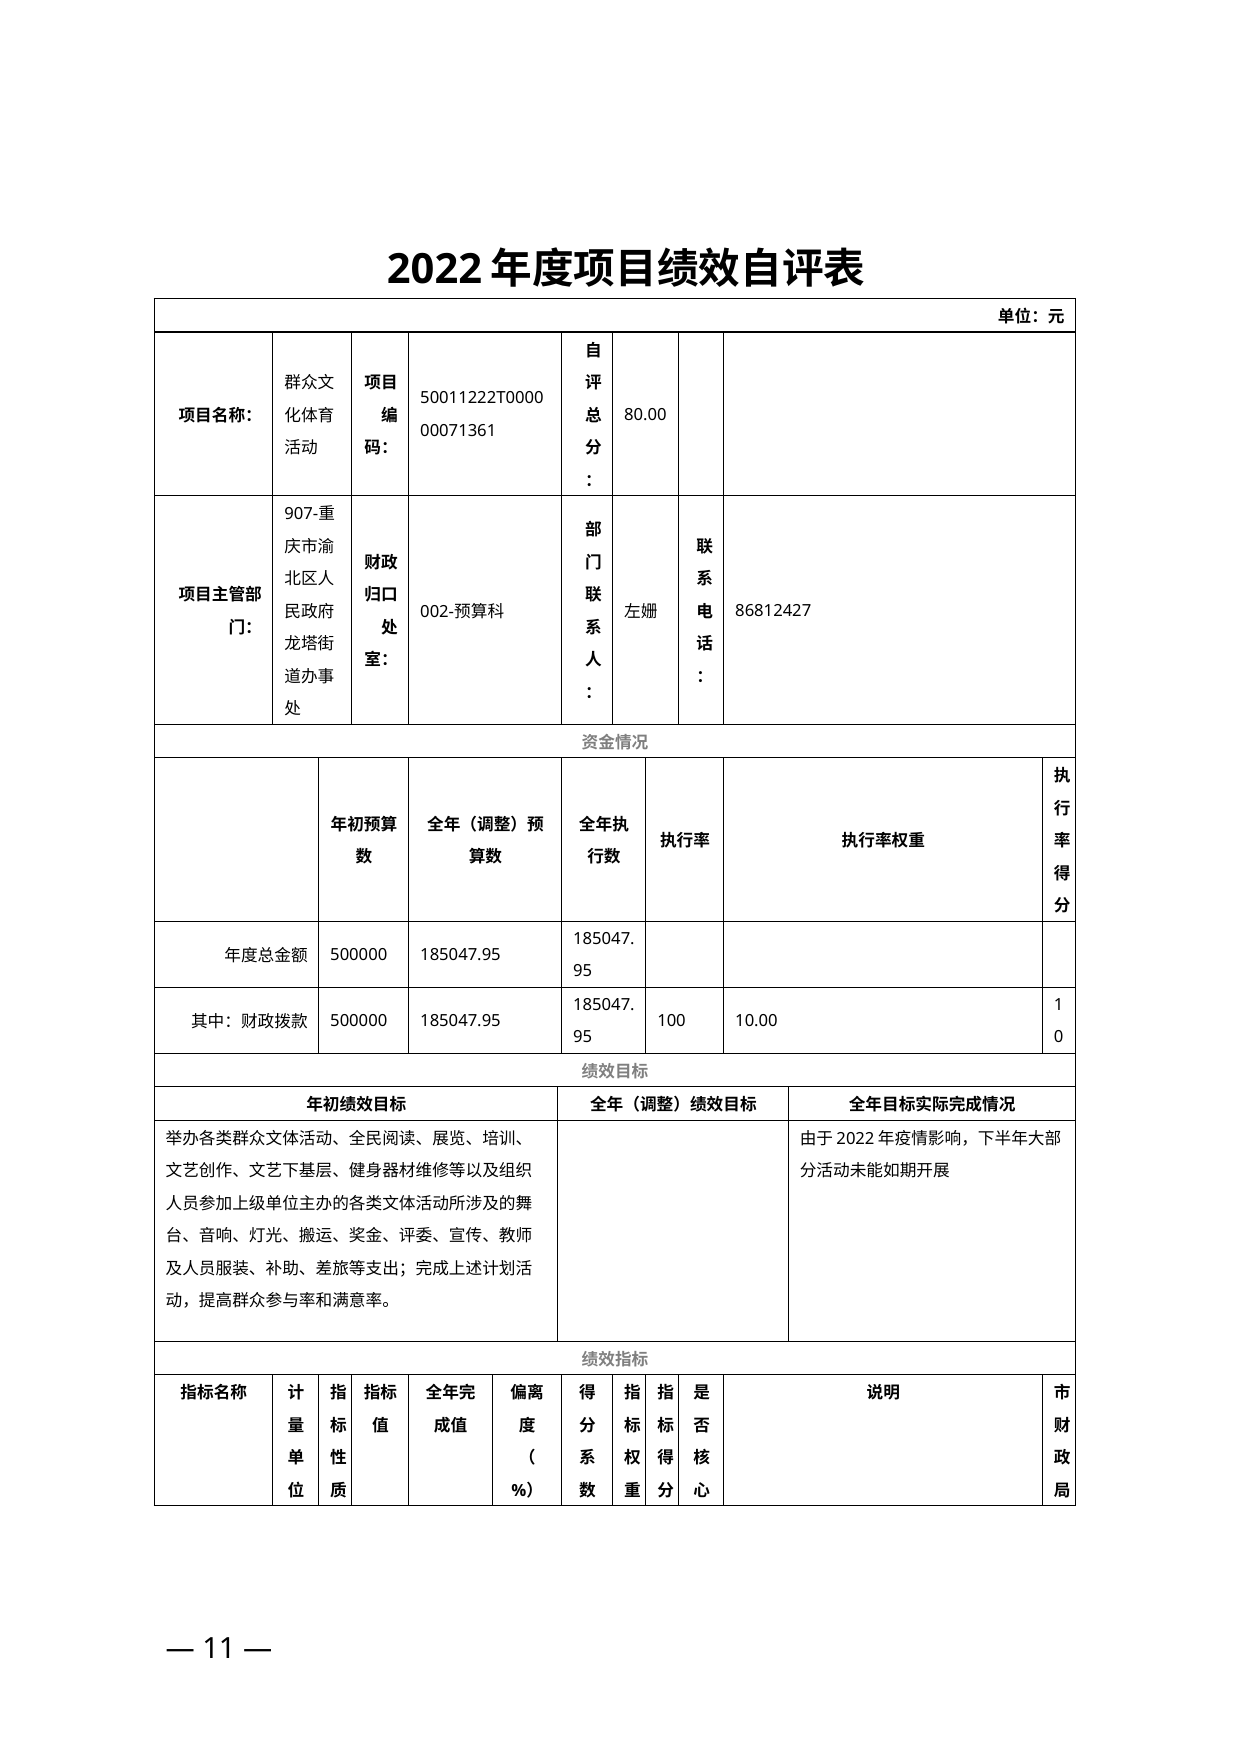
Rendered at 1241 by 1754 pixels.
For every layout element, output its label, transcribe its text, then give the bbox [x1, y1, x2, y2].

table_cell 100 [646, 988, 723, 1053]
table_cell 185047.95 [409, 922, 561, 987]
table_cell 185047.95 [562, 922, 645, 987]
text 2022年度项目绩效自评表 [165, 233, 1087, 298]
table_cell 项目名称： [155, 333, 272, 495]
table_cell 10 [1043, 988, 1075, 1053]
table_cell 50011222T000000071361 [409, 333, 561, 495]
table_cell 项目主管部门： [155, 496, 272, 723]
table_cell [646, 922, 723, 987]
table_cell 市财政局建议 [1043, 1375, 1075, 1505]
table_cell 说明 [724, 1375, 1042, 1505]
table_cell 10.00 [724, 988, 1042, 1053]
table_cell 绩效指标 [155, 1342, 1075, 1374]
table_cell 185047.95 [409, 988, 561, 1053]
table_cell 是否核心指标 [679, 1375, 723, 1505]
table_cell 002-预算科 [409, 496, 561, 723]
table_cell 执行率得分 [1043, 758, 1075, 921]
table_cell 指标值 [352, 1375, 408, 1505]
table_cell 907-重庆市渝北区人民政府龙塔街道办事处 [273, 496, 351, 723]
table_cell 部门联系人： [562, 496, 612, 723]
table_cell 自评总分： [562, 333, 612, 495]
table_cell 由于2022年疫情影响，下半年大部分活动未能如期开展 [789, 1121, 1075, 1341]
table_cell 500000 [319, 988, 408, 1053]
table_cell [155, 758, 318, 921]
table_cell 指标性质 [319, 1375, 351, 1505]
table_cell 全年目标实际完成情况 [789, 1087, 1075, 1120]
table_cell 财政归口处室： [352, 496, 408, 723]
table_cell 全年完成值 [409, 1375, 492, 1505]
table_cell 全年（调整）绩效目标 [558, 1087, 788, 1120]
table_cell 年度总金额 [155, 922, 318, 987]
table_cell 计量单位 [273, 1375, 318, 1505]
table_cell 全年（调整）预算数 [409, 758, 561, 921]
table_cell 资金情况 [155, 725, 1075, 757]
table_cell 年初预算数 [319, 758, 408, 921]
table_cell [724, 333, 1075, 495]
table_cell 指标名称 [155, 1375, 272, 1505]
table_cell 举办各类群众文体活动、全民阅读、展览、培训、文艺创作、文艺下基层、健身器材维修等以及组织人员参加上级单位主办的各类文体活动所涉及的舞台、音响、灯光、搬运、奖金、评委、宣传、教师及人员服装、补助、差旅等支出；完成上述计划活动，提高群众参与率和满意率。 [155, 1121, 557, 1341]
table_cell 185047.95 [562, 988, 645, 1053]
table_cell 执行率权重 [724, 758, 1042, 921]
table_cell 500000 [319, 922, 408, 987]
table_cell 其中：财政拨款 [155, 988, 318, 1053]
table_cell 86812427 [724, 496, 1075, 723]
table_cell 项目编码： [352, 333, 408, 495]
table_cell 得分系数（%） [562, 1375, 612, 1505]
table_cell 指标得分 [646, 1375, 678, 1505]
table_cell 全年执行数 [562, 758, 645, 921]
table_cell 联系电话： [679, 496, 723, 723]
table_cell 执行率 [646, 758, 723, 921]
table_cell 指标权重 [613, 1375, 645, 1505]
table_cell 偏离度（%） [493, 1375, 561, 1505]
table_cell 群众文化体育活动 [273, 333, 351, 495]
table_cell [724, 922, 1042, 987]
table_cell 绩效目标 [155, 1054, 1075, 1086]
table_cell [1043, 922, 1075, 987]
table_cell 年初绩效目标 [155, 1087, 557, 1120]
table_cell 左姗 [613, 496, 678, 723]
table_header 单位：元 [155, 299, 1075, 331]
table_cell [679, 333, 723, 495]
table_cell 80.00 [613, 333, 678, 495]
table_cell [558, 1121, 788, 1341]
